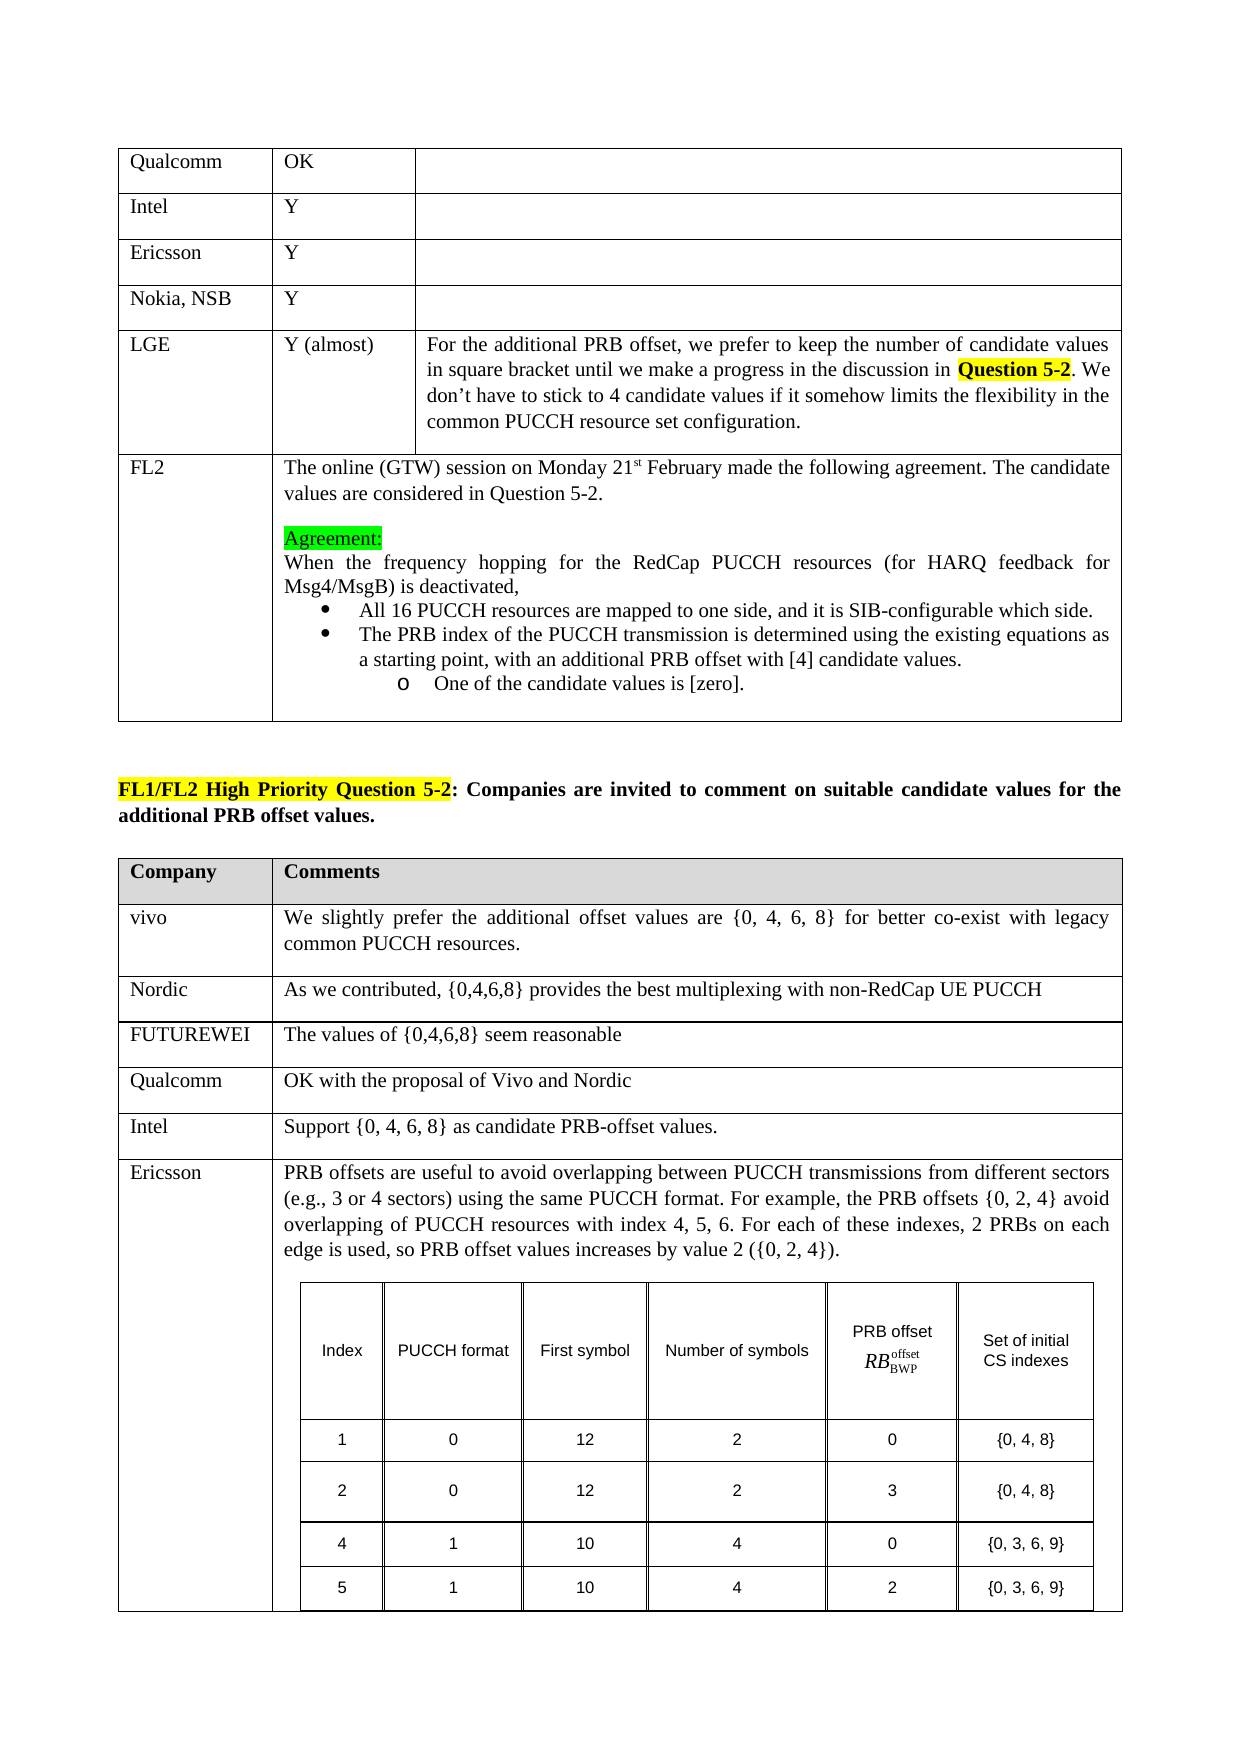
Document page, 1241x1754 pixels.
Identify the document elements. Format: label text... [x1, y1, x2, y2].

table_cell Nordic [119, 977, 272, 1021]
table_cell FL2 [119, 455, 272, 721]
table_cell vivo [119, 905, 272, 976]
table_cell OK with the proposal of Vivo and Nordic [273, 1068, 1122, 1113]
table_cell Nokia, NSB [119, 286, 272, 330]
text FL1/FL2 High Priority Question 5-2: Companies are invited to comment on suitable candidate values for the additional PRB offset values. [118, 777, 1122, 827]
table_cell Ericsson [119, 240, 272, 285]
table_cell As we contributed, {0,4,6,8} provides the best multiplexing with non-RedCap UE PUCCH [273, 977, 1122, 1021]
table_header Comments [273, 859, 1122, 904]
table_cell Qualcomm [119, 1068, 272, 1113]
table_cell Y [273, 194, 415, 239]
table_cell Support {0, 4, 6, 8} as candidate PRB-offset values. [273, 1114, 1122, 1158]
table_cell [416, 194, 1121, 239]
table_cell The online (GTW) session on Monday 21st February made the following agreement. The candidate values are considered in Question 5-2. Agreement: When the frequency hopping for the RedCap PUCCH resources (for HARQ feedback for Msg4/MsgB) is deactivated, All 16 PUCCH resources are mapped to one side, and it is SIB-configurable which side. The PRB index of the PUCCH transmission is determined using the existing equations as a starting point, with an additional PRB offset with [4] candidate values. One of the candidate values is [zero]. [273, 455, 1121, 721]
table_cell We slightly prefer the additional offset values are {0, 4, 6, 8} for better co-exist with legacy common PUCCH resources. [273, 905, 1122, 976]
table_cell Intel [119, 1114, 272, 1158]
table_cell FUTUREWEI [119, 1023, 272, 1067]
table_cell LGE [119, 331, 272, 454]
table_cell The values of {0,4,6,8} seem reasonable [273, 1023, 1122, 1067]
table_cell [416, 149, 1121, 193]
table_cell Qualcomm [119, 149, 272, 193]
table_cell Y [273, 240, 415, 285]
table_cell Intel [119, 194, 272, 239]
table_cell Ericsson [119, 1160, 272, 1611]
table_cell [416, 286, 1121, 330]
table_cell OK [273, 149, 415, 193]
table_cell For the additional PRB offset, we prefer to keep the number of candidate values in square bracket until we make a progress in the discussion in Question 5-2. We don’t have to stick to 4 candidate values if it somehow limits the flexibility in the common PUCCH resource set configuration. [416, 331, 1121, 454]
table_cell Y (almost) [273, 331, 415, 454]
table_cell Y [273, 286, 415, 330]
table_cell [273, 1160, 1122, 1611]
table_cell [416, 240, 1121, 285]
table_header Company [119, 859, 272, 904]
